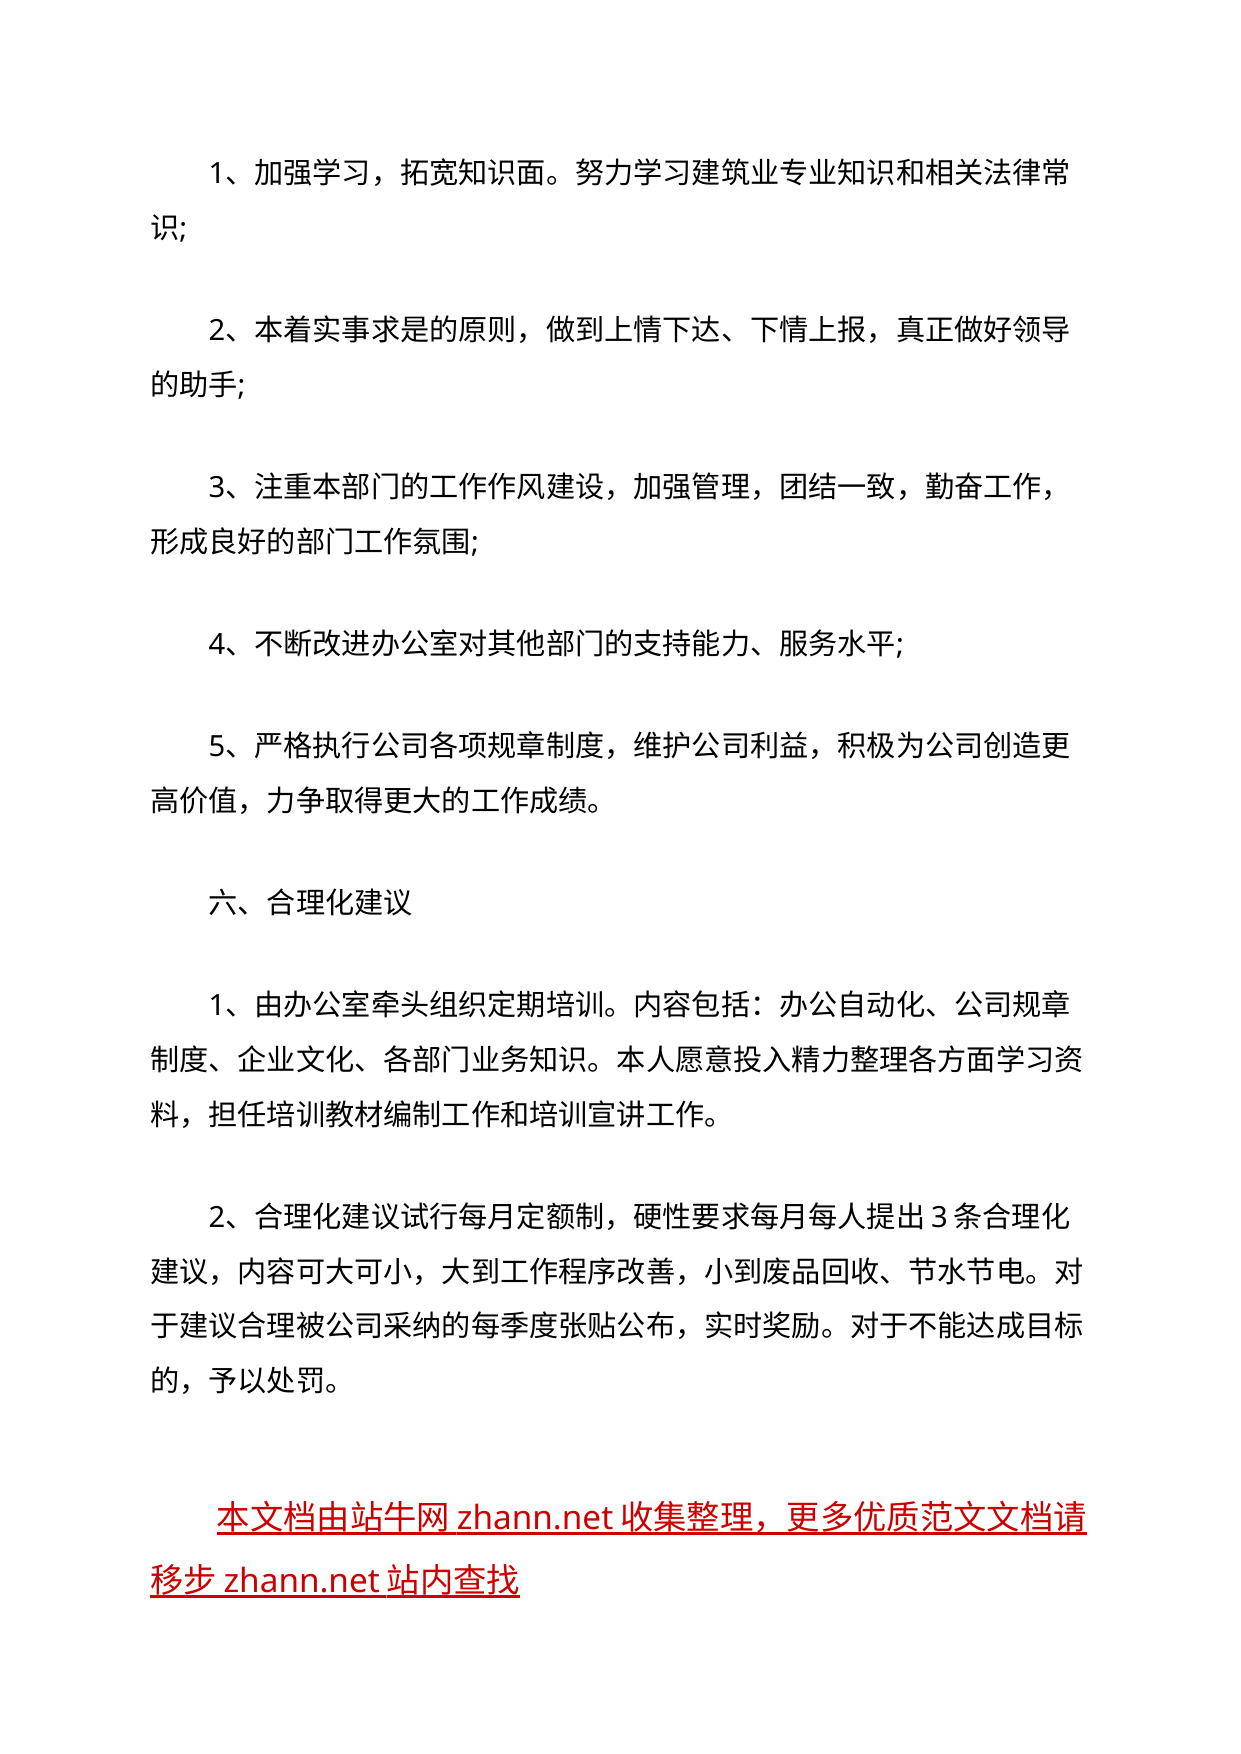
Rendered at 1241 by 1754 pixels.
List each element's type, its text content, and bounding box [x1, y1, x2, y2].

text 2、本着实事求是的原则，做到上情下达、下情上报，真正做好领导的助手; [150, 307, 1090, 404]
text 3、注重本部门的工作作风建设，加强管理，团结一致，勤奋工作，形成良好的部门工作氛围; [150, 464, 1090, 561]
text 1、加强学习，拓宽知识面。努力学习建筑业专业知识和相关法律常识; [150, 150, 1090, 247]
text 1、由办公室牵头组织定期培训。内容包括：办公自动化、公司规章制度、企业文化、各部门业务知识。本人愿意投入精力整理各方面学习资料，担任培训教材编制工作和培训宣讲工作。 [150, 981, 1090, 1134]
text 六、合理化建议 [150, 880, 1090, 922]
text 本文档由站牛网zhann.net收集整理，更多优质范文文档请移步zhann.net站内查找 [150, 1491, 1090, 1602]
text 5、严格执行公司各项规章制度，维护公司利益，积极为公司创造更高价值，力争取得更大的工作成绩。 [150, 723, 1090, 820]
text 4、不断改进办公室对其他部门的支持能力、服务水平; [150, 621, 1090, 663]
text 2、合理化建议试行每月定额制，硬性要求每月每人提出3条合理化建议，内容可大可小，大到工作程序改善，小到废品回收、节水节电。对于建议合理被公司采纳的每季度张贴公布，实时奖励。对于不能达成目标的，予以处罚。 [150, 1193, 1090, 1400]
